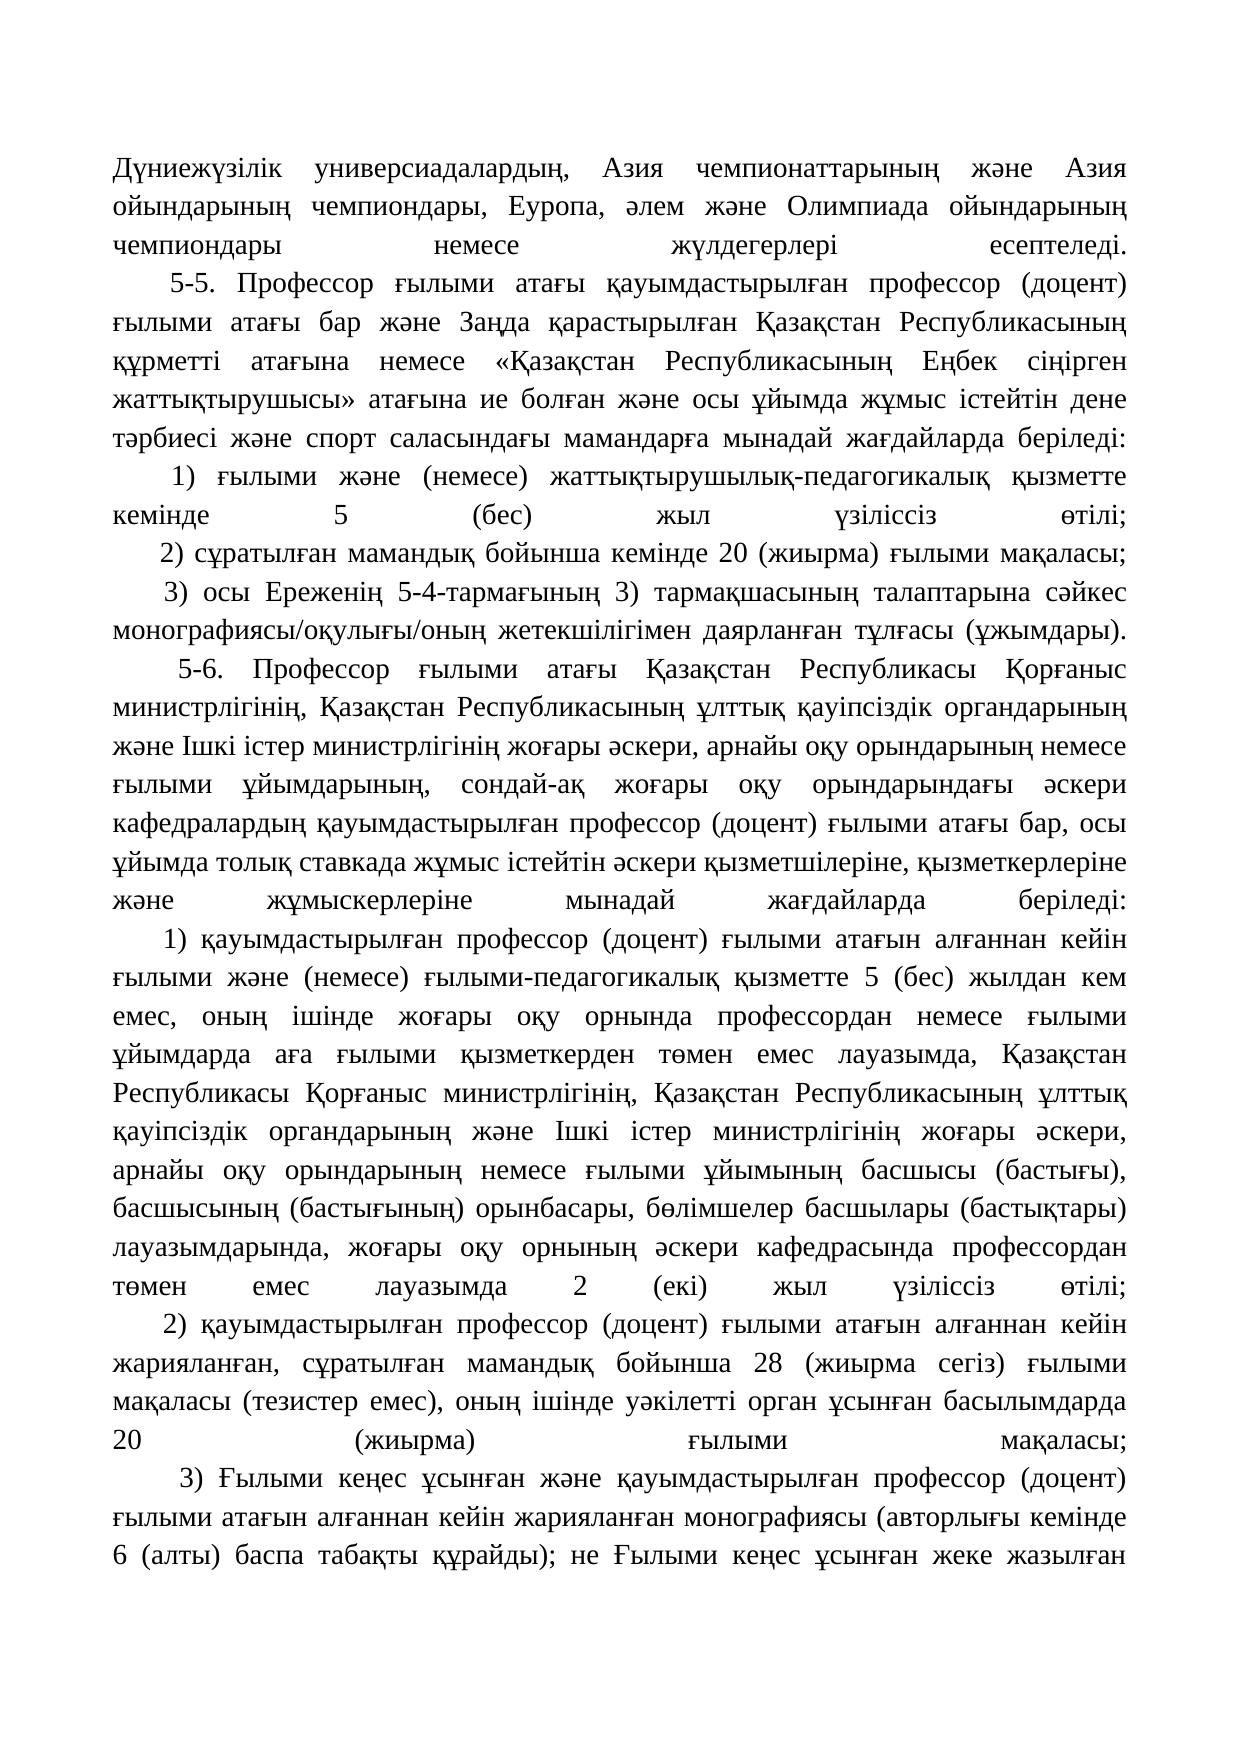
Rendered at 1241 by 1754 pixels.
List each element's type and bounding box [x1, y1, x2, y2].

text [112, 150, 1128, 1571]
